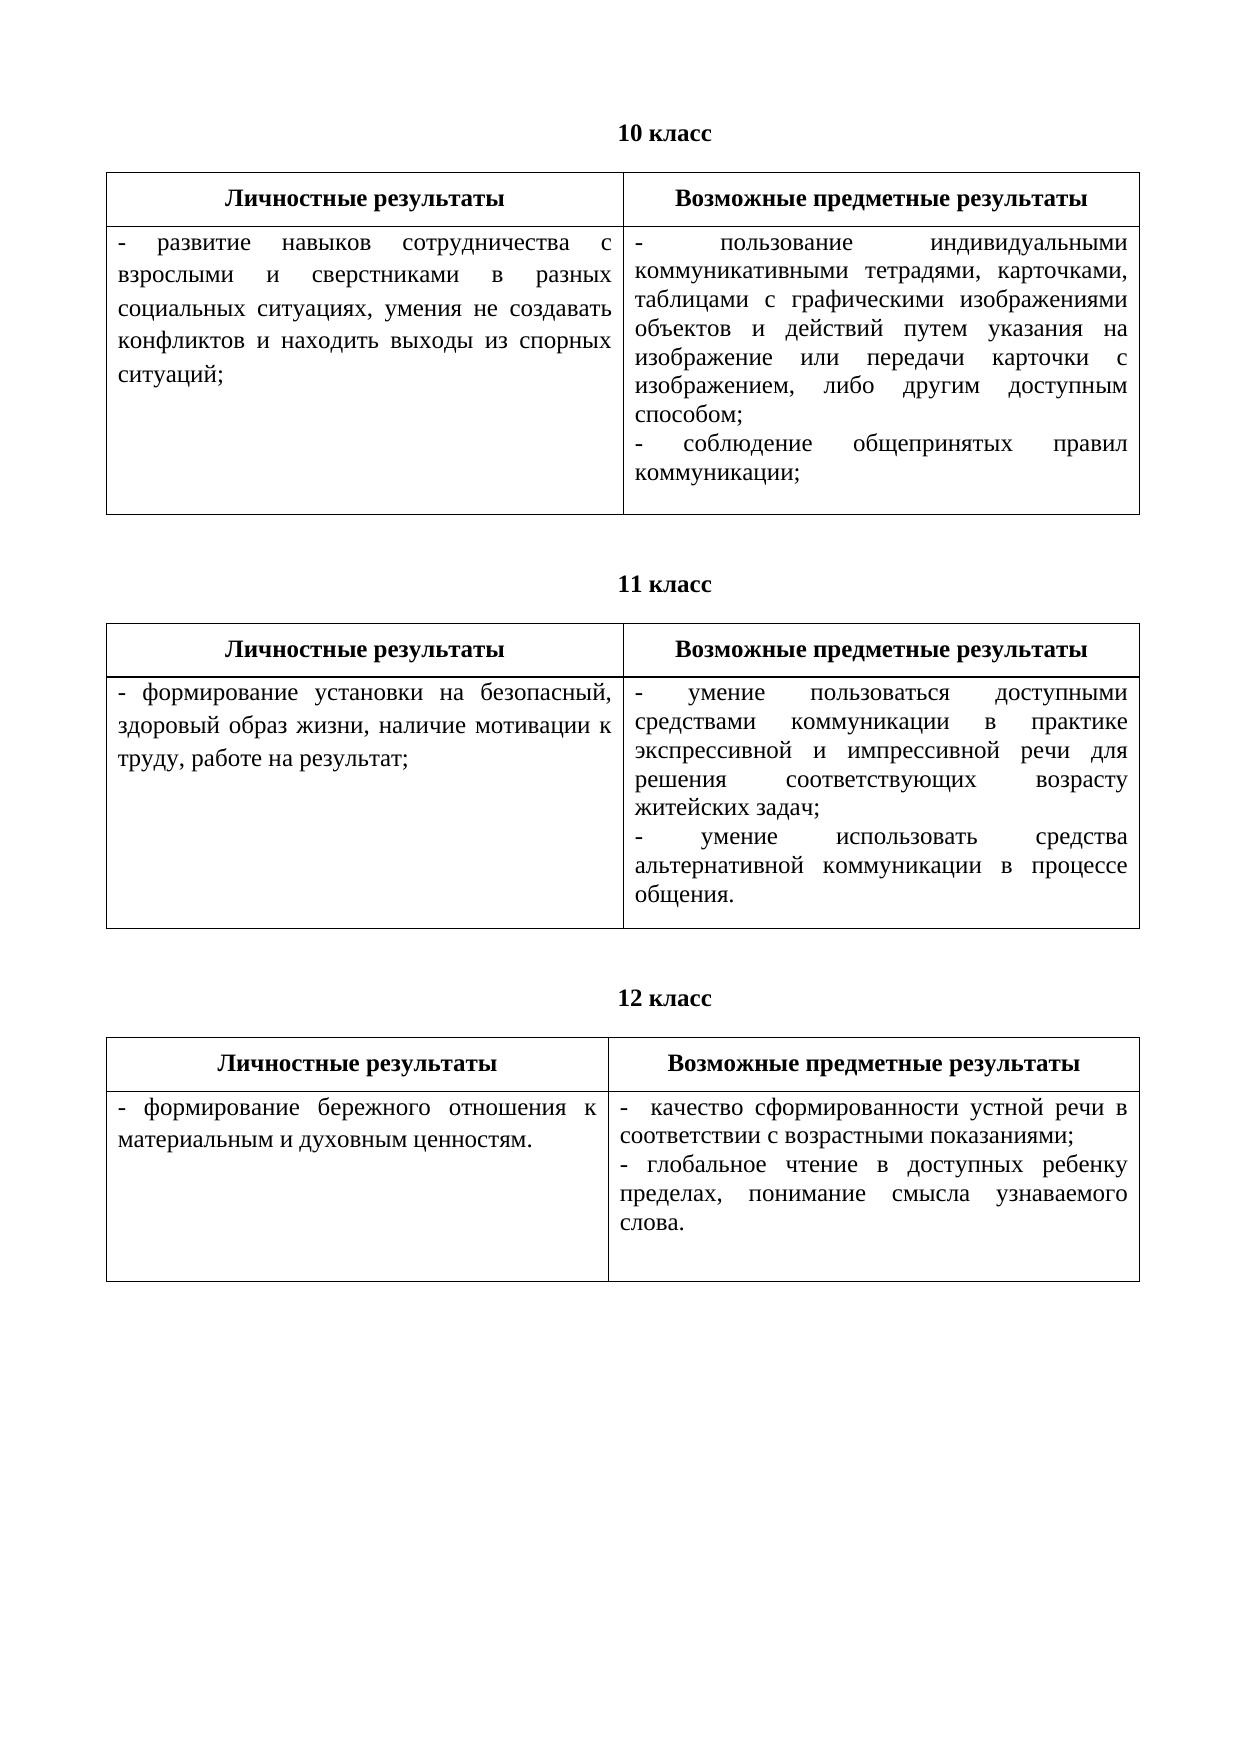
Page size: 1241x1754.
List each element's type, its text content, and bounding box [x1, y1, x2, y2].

table_cell - умение пользоваться доступными средствами коммуникации в практике экспрессивной и импрессивной речи для решения соответствующих возрасту житейских задач; - умение использовать средства альтернативной коммуникации в процессе общения. [624, 678, 1139, 928]
table_header Возможные предметные результаты [609, 1038, 1139, 1091]
text 10 класс [177, 118, 1152, 147]
table_cell - формирование бережного отношения к материальным и духовным ценностям. [107, 1092, 608, 1281]
table_cell - качество сформированности устной речи в соответствии с возрастными показаниями; - глобальное чтение в доступных ребенку пределах, понимание смысла узнаваемого слова. [609, 1092, 1139, 1281]
table_cell - развитие навыков сотрудничества с взрослыми и сверстниками в разных социальных ситуациях, умения не создавать конфликтов и находить выходы из спорных ситуаций; [107, 227, 623, 514]
table_header Личностные результаты [107, 173, 623, 226]
table_cell - пользование индивидуальными коммуникативными тетрадями, карточками, таблицами с графическими изображениями объектов и действий путем указания на изображение или передачи карточки с изображением, либо другим доступным способом; - соблюдение общепринятых правил коммуникации; [624, 227, 1139, 514]
table_header Возможные предметные результаты [624, 624, 1139, 676]
table_header Личностные результаты [107, 1038, 608, 1091]
table_header Личностные результаты [107, 624, 623, 676]
text 11 класс [177, 569, 1152, 598]
table_cell - формирование установки на безопасный, здоровый образ жизни, наличие мотивации к труду, работе на результат; [107, 678, 623, 928]
text 12 класс [177, 983, 1152, 1012]
table_header Возможные предметные результаты [624, 173, 1139, 226]
